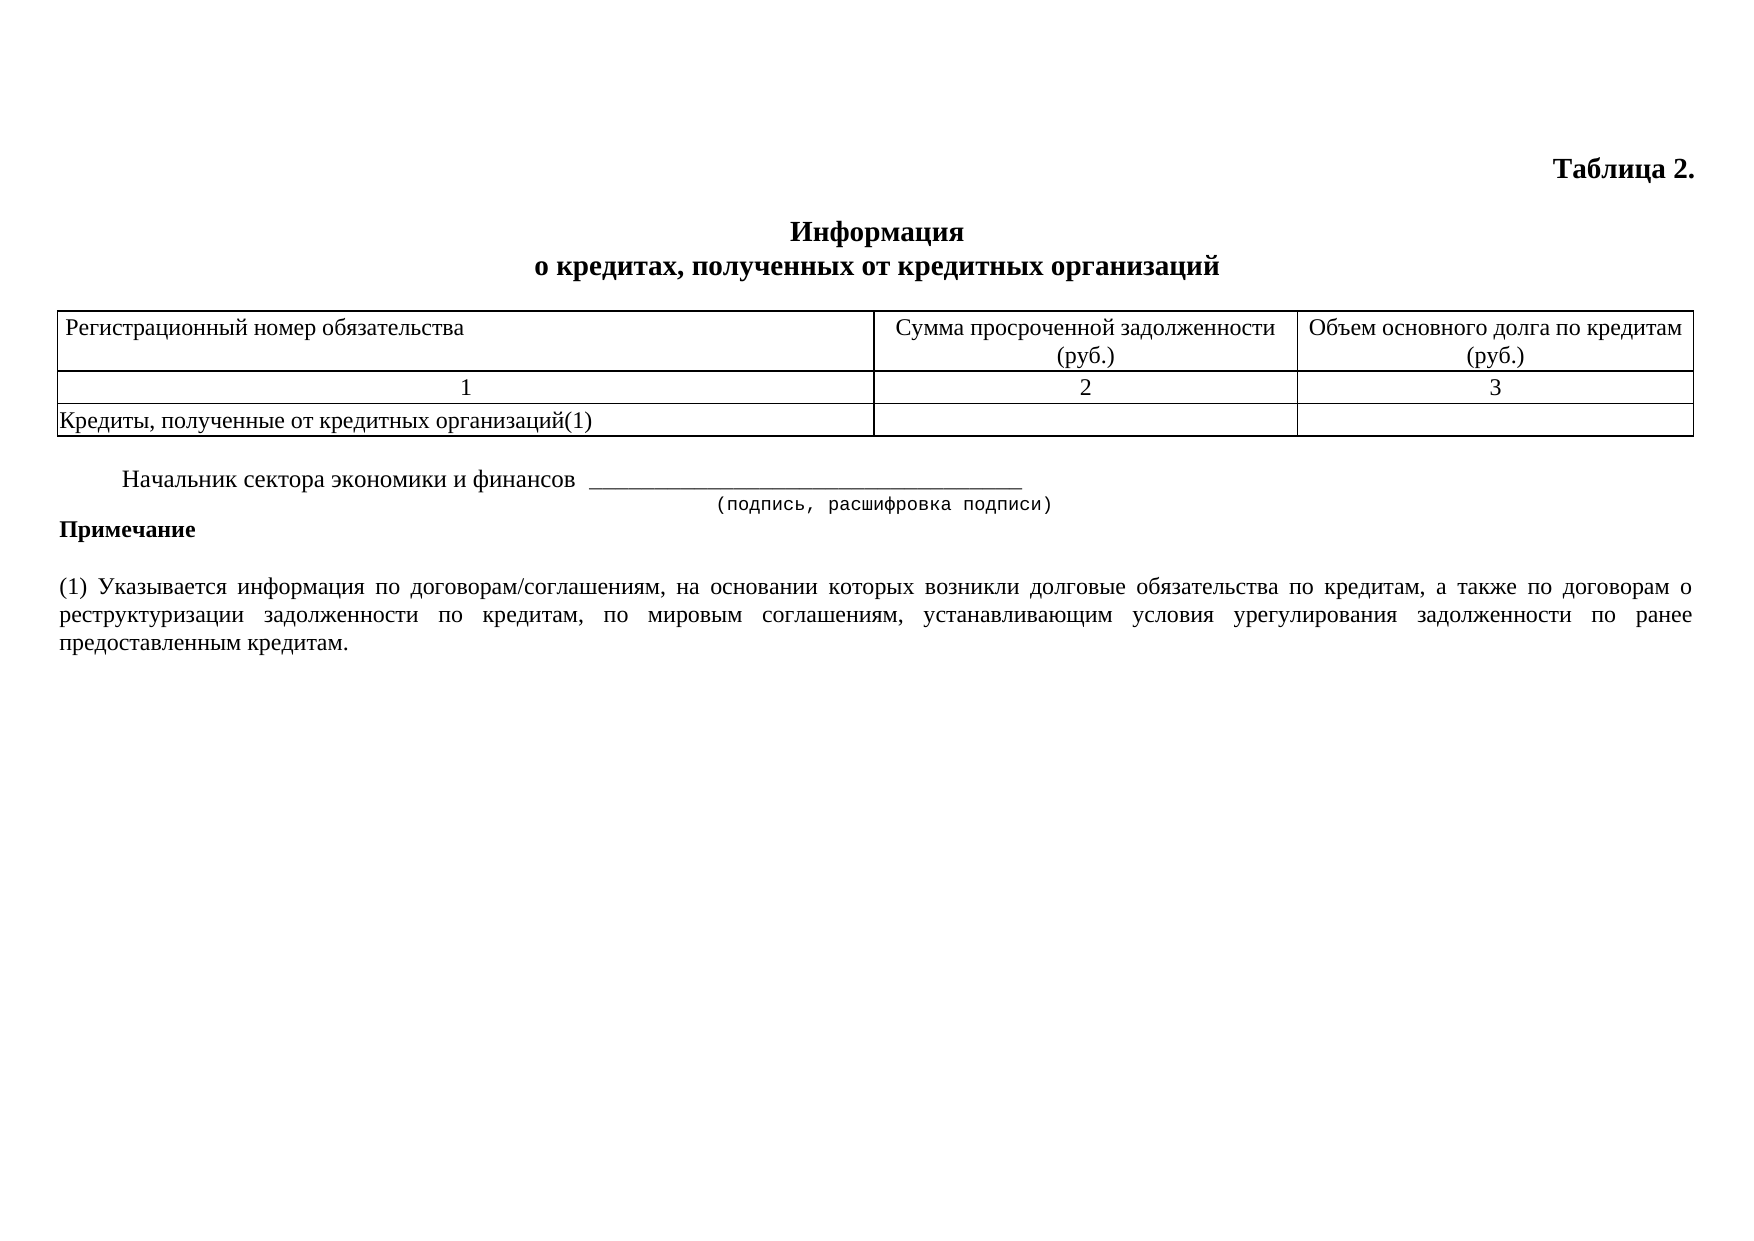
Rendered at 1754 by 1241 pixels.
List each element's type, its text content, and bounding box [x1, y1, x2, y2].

text Начальник сектора экономики и финансов _________________________________ [59, 464, 1695, 494]
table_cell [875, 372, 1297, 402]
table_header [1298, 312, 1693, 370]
text (подпись, расшифровка подписи) [59, 494, 1695, 516]
text Примечание [59, 516, 1695, 543]
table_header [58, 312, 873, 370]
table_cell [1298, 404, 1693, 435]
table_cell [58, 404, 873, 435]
text Информация о кредитах, полученных от кредитных организаций [59, 214, 1695, 281]
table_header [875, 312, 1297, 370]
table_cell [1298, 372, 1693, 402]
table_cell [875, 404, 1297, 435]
text (1) Указывается информация по договорам/соглашениям, на основании которых возникли долговые обязательства по кредитам, а также по договорам о реструктуризации задолженности по кредитам, по мировым соглашениям, устанавливающим условия урегулирования задолженности по ранее предоставленным кредитам. [59, 572, 1695, 655]
text Таблица 2. [59, 151, 1695, 185]
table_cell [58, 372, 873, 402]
